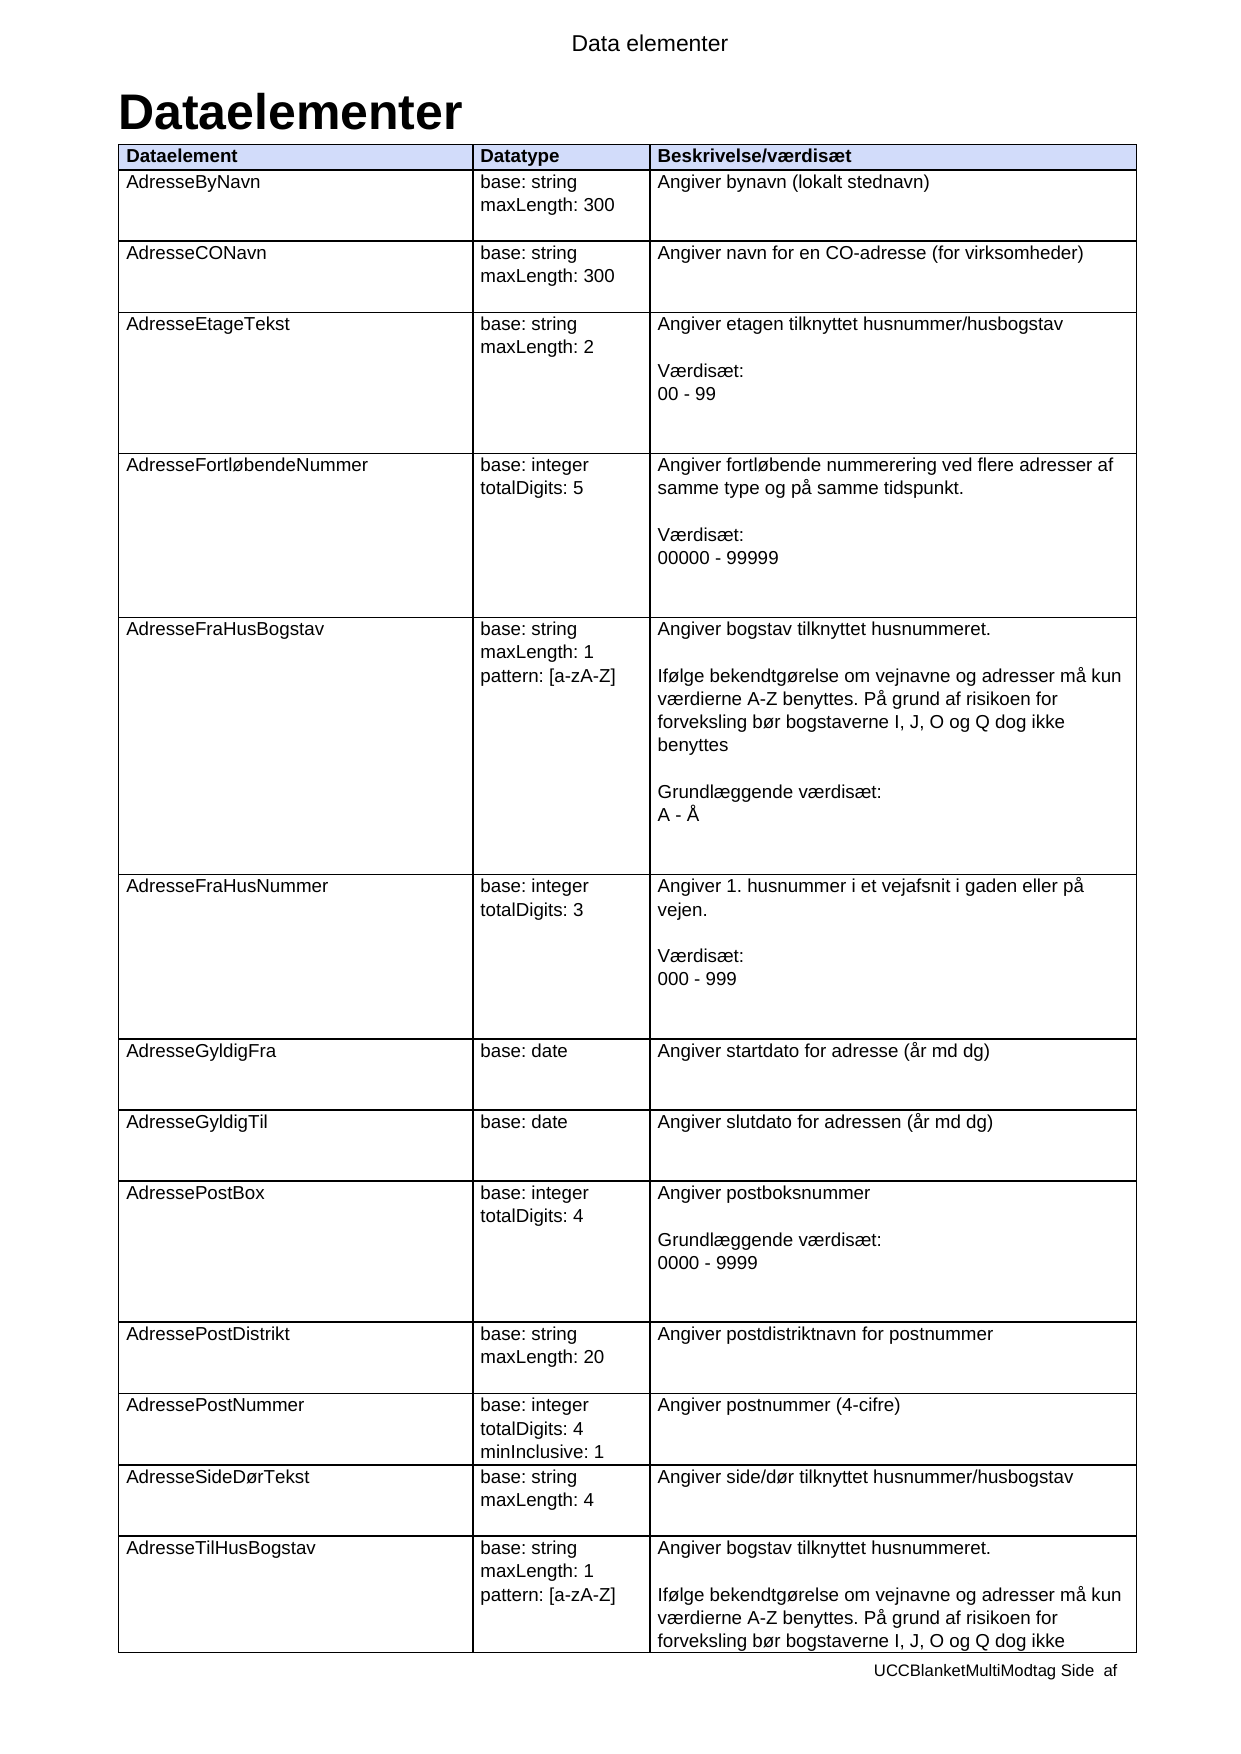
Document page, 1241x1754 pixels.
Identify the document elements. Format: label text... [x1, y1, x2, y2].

table_cell Angiver fortløbende nummerering ved flere adresser af samme type og på samme tidspunkt. Værdisæt: 00000 - 99999 [651, 454, 1136, 617]
table_cell AdresseCONavn [119, 242, 472, 311]
table_cell base: string maxLength: 4 [474, 1466, 649, 1535]
table_cell base: string maxLength: 2 [474, 313, 649, 452]
table_cell Angiver 1. husnummer i et vejafsnit i gaden eller på vejen. Værdisæt: 000 - 999 [651, 875, 1136, 1038]
table_cell Angiver navn for en CO-adresse (for virksomheder) [651, 242, 1136, 311]
table_cell base: date [474, 1040, 649, 1109]
table_cell base: string maxLength: 1 pattern: [a-zA-Z] [474, 618, 649, 874]
table_cell base: integer totalDigits: 5 [474, 454, 649, 617]
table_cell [119, 1537, 472, 1651]
table_cell Angiver bogstav tilknyttet husnummeret. Ifølge bekendtgørelse om vejnavne og adresser må kun værdierne A-Z benyttes. På grund af risikoen for forveksling bør bogstaverne I, J, O og Q dog ikke benyttes Grundlæggende værdisæt: A - Å [651, 618, 1136, 874]
table_cell AdresseByNavn [119, 171, 472, 240]
table_cell Angiver slutdato for adressen (år md dg) [651, 1111, 1136, 1180]
table_cell Angiver postdistriktnavn for postnummer [651, 1323, 1136, 1392]
table_cell base: string maxLength: 20 [474, 1323, 649, 1392]
table_cell base: integer totalDigits: 3 [474, 875, 649, 1038]
table_cell AdresseGyldigFra [119, 1040, 472, 1109]
table_header Dataelement [119, 145, 472, 169]
table_cell Angiver startdato for adresse (år md dg) [651, 1040, 1136, 1109]
table_cell base: string maxLength: 300 [474, 242, 649, 311]
table_cell AdresseFortløbendeNummer [119, 454, 472, 617]
table_cell AdresseSideDørTekst [119, 1466, 472, 1535]
table_cell AdresseEtageTekst [119, 313, 472, 452]
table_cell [474, 1537, 649, 1651]
table_cell AdresseFraHusBogstav [119, 618, 472, 874]
table_cell base: integer totalDigits: 4 minInclusive: 1 [474, 1394, 649, 1464]
table_cell AdresseFraHusNummer [119, 875, 472, 1038]
table_cell Angiver etagen tilknyttet husnummer/husbogstav Værdisæt: 00 - 99 [651, 313, 1136, 452]
table_cell base: date [474, 1111, 649, 1180]
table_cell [651, 1537, 1136, 1651]
table_cell Angiver postboksnummer Grundlæggende værdisæt: 0000 - 9999 [651, 1182, 1136, 1321]
text Dataelementer [118, 82, 1181, 140]
table_header Datatype [474, 145, 649, 169]
table_cell AdressePostBox [119, 1182, 472, 1321]
table_cell AdressePostDistrikt [119, 1323, 472, 1392]
table_cell base: string maxLength: 300 [474, 171, 649, 240]
table_cell AdressePostNummer [119, 1394, 472, 1464]
table_cell Angiver postnummer (4-cifre) [651, 1394, 1136, 1464]
table_cell AdresseGyldigTil [119, 1111, 472, 1180]
table_header Beskrivelse/værdisæt [651, 145, 1136, 169]
table_cell base: integer totalDigits: 4 [474, 1182, 649, 1321]
table_cell Angiver bynavn (lokalt stednavn) [651, 171, 1136, 240]
table_cell Angiver side/dør tilknyttet husnummer/husbogstav [651, 1466, 1136, 1535]
